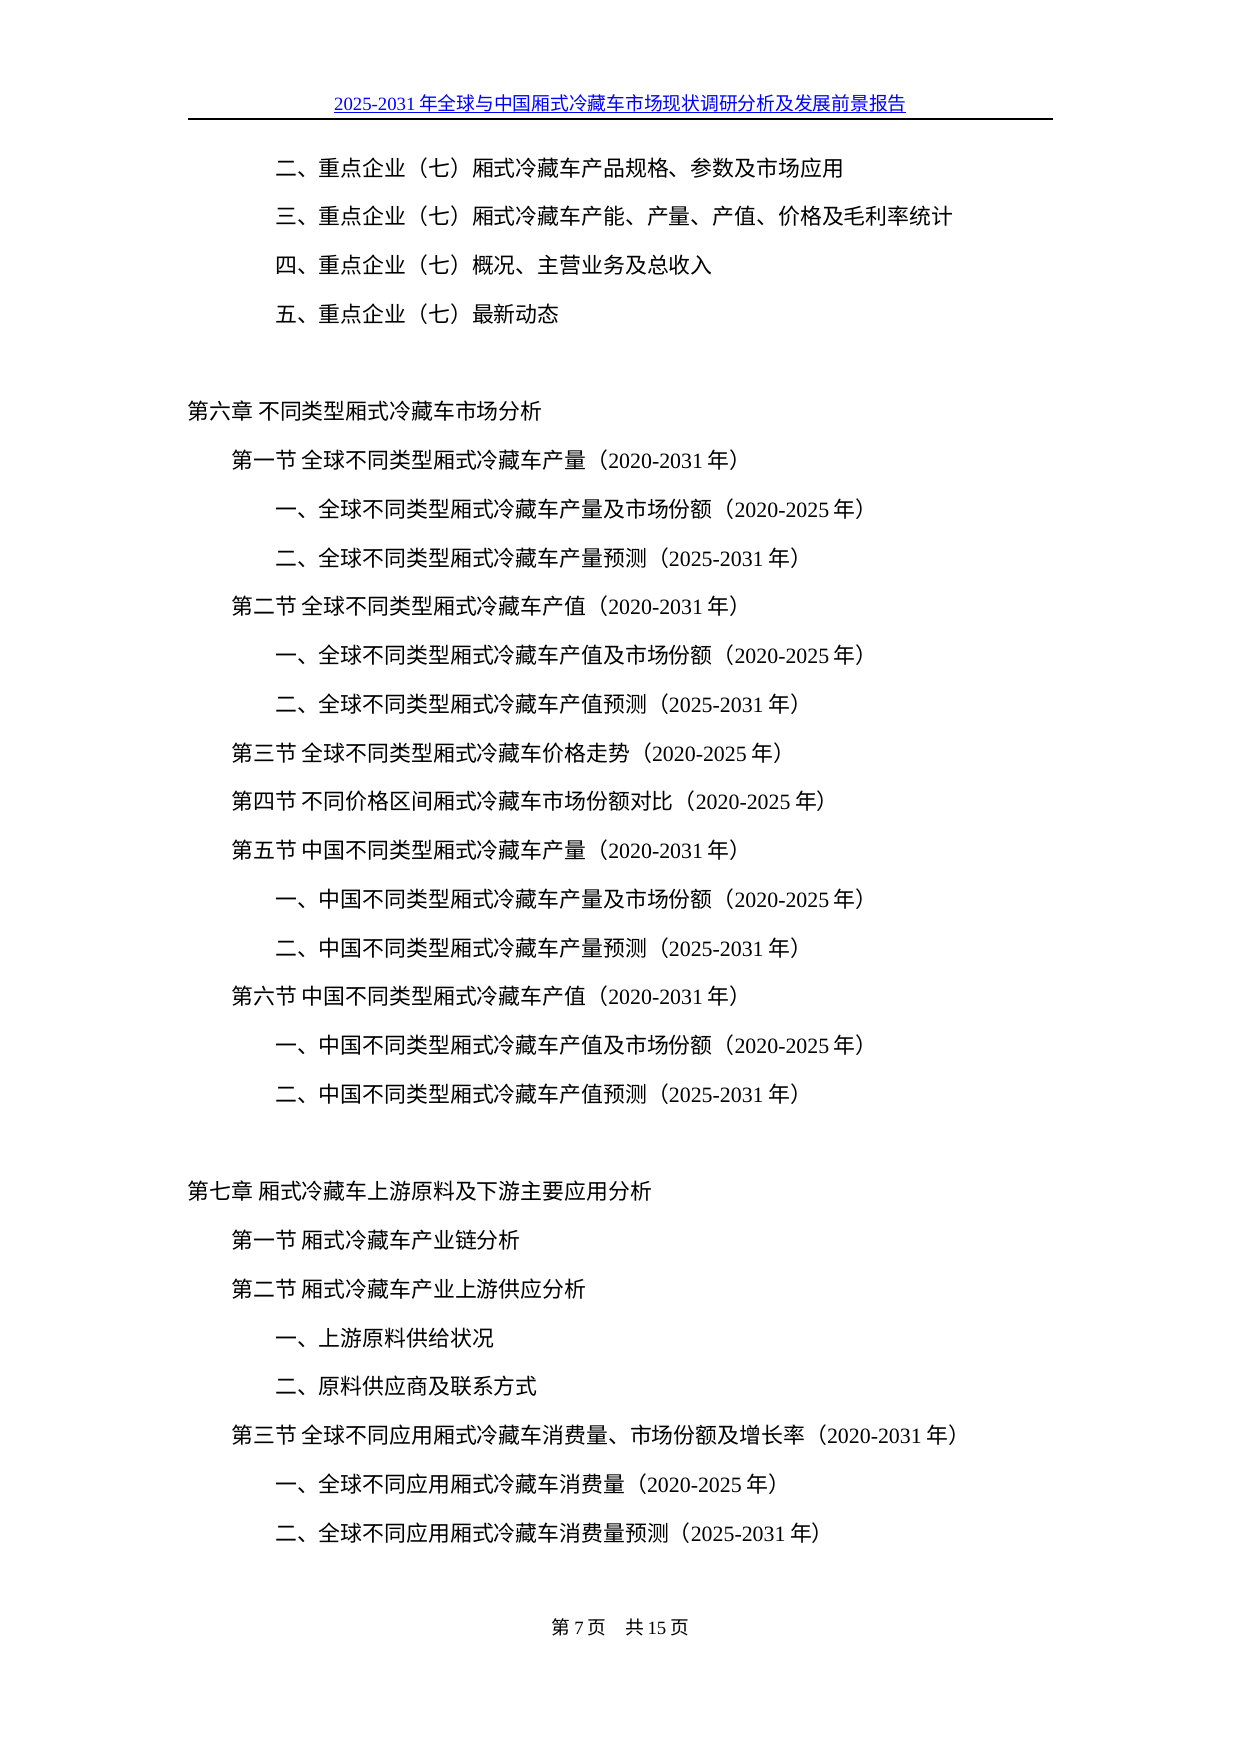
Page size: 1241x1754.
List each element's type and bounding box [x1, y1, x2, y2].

text [187, 150, 1053, 1548]
